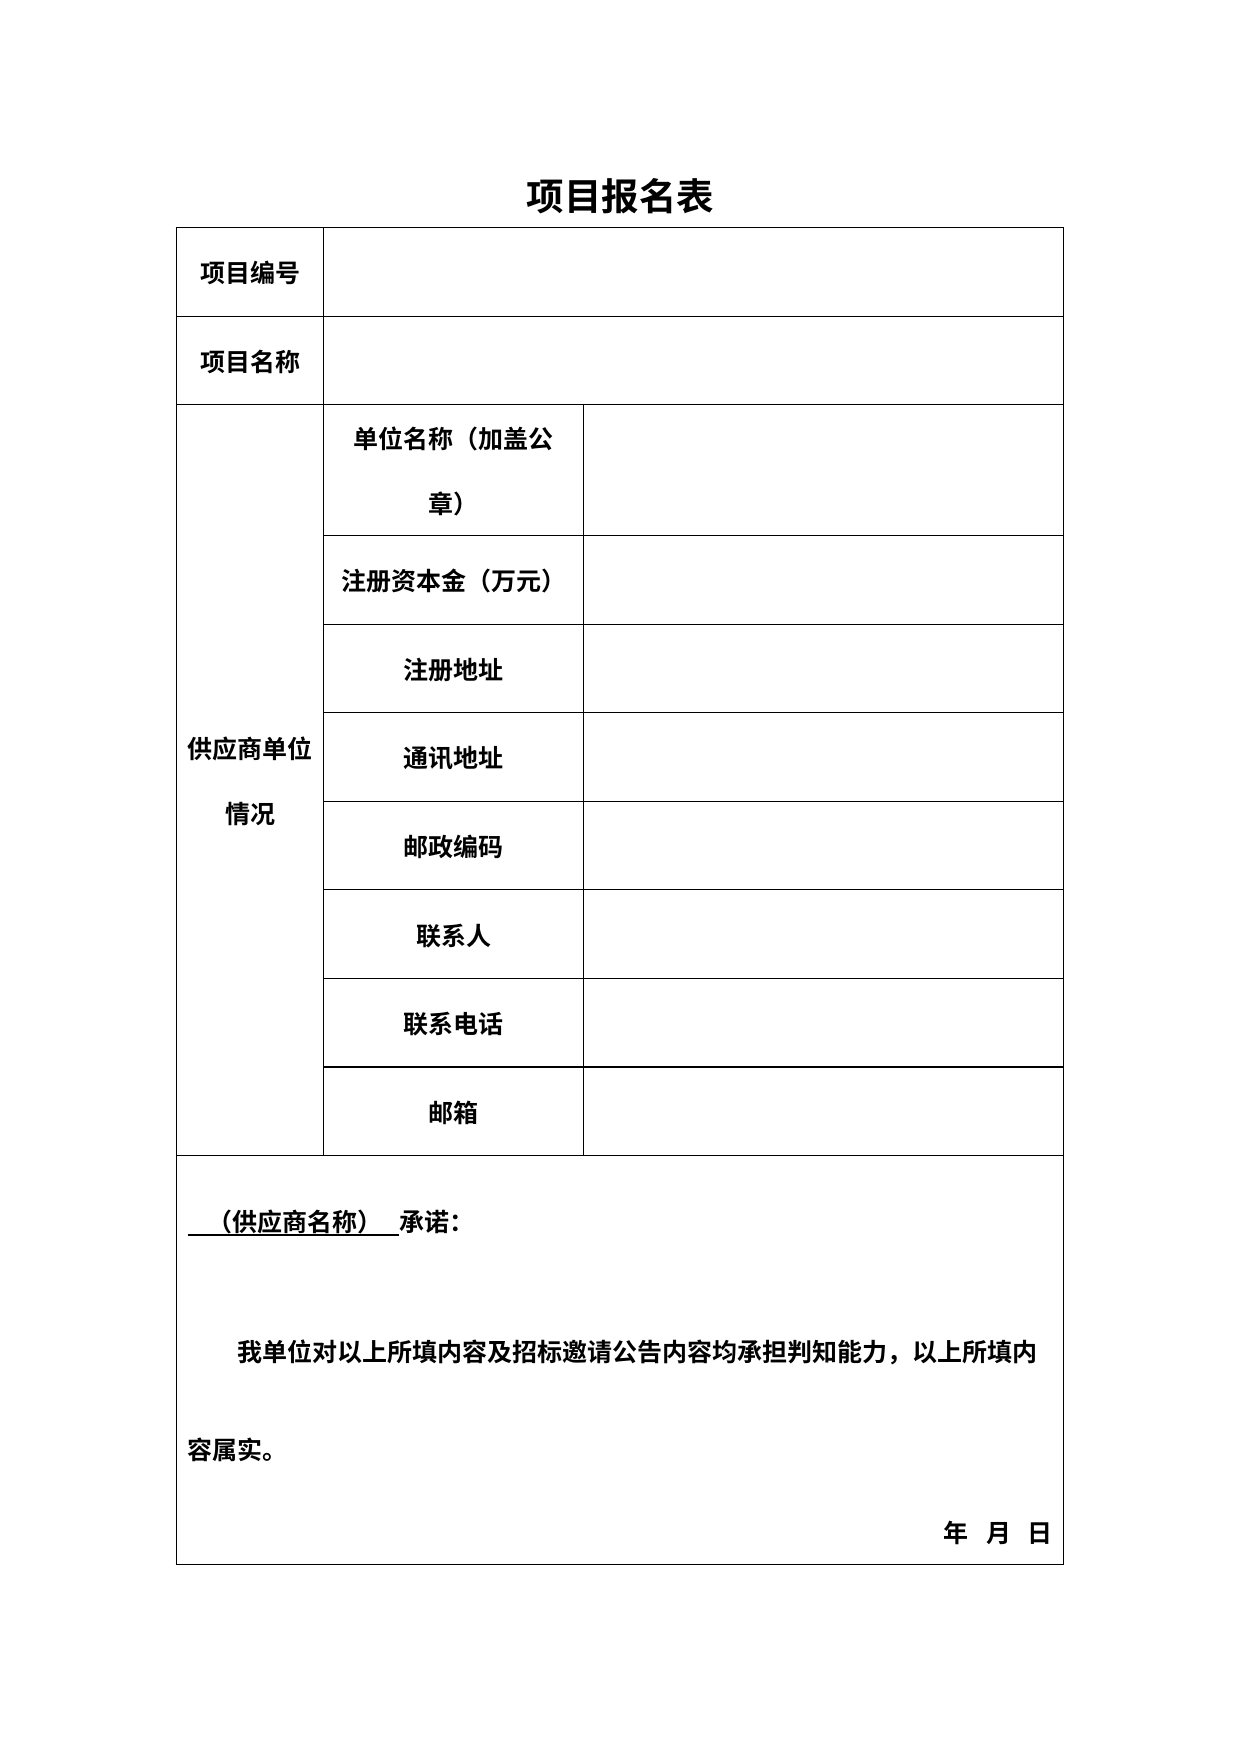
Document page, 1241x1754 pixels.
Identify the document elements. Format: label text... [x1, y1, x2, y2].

table_cell 邮政编码 [324, 802, 583, 889]
table_cell [584, 713, 1063, 801]
text 项目报名表 [187, 162, 1053, 227]
table_cell 注册资本金（万元） [324, 536, 583, 624]
table_cell [584, 890, 1063, 978]
table_cell 通讯地址 [324, 713, 583, 801]
table_cell [584, 405, 1063, 535]
table_cell [584, 1068, 1063, 1155]
table_cell 联系人 [324, 890, 583, 978]
table_header [324, 228, 1063, 316]
table_header 项目编号 [177, 228, 323, 316]
table_cell [324, 317, 1063, 404]
table_cell [584, 536, 1063, 624]
table_cell 项目名称 [177, 317, 323, 404]
table_cell [584, 979, 1063, 1066]
table_cell 供应商单位情况 [177, 405, 323, 1155]
table_cell 注册地址 [324, 625, 583, 712]
table_cell 邮箱 [324, 1068, 583, 1155]
table_cell 单位名称（加盖公章） [324, 405, 583, 535]
table_cell [584, 625, 1063, 712]
table_cell 联系电话 [324, 979, 583, 1066]
table_cell （供应商名称） 承诺： 我单位对以上所填内容及招标邀请公告内容均承担判知能力，以上所填内容属实。 年 月 日 [177, 1156, 1063, 1564]
table_cell [584, 802, 1063, 889]
